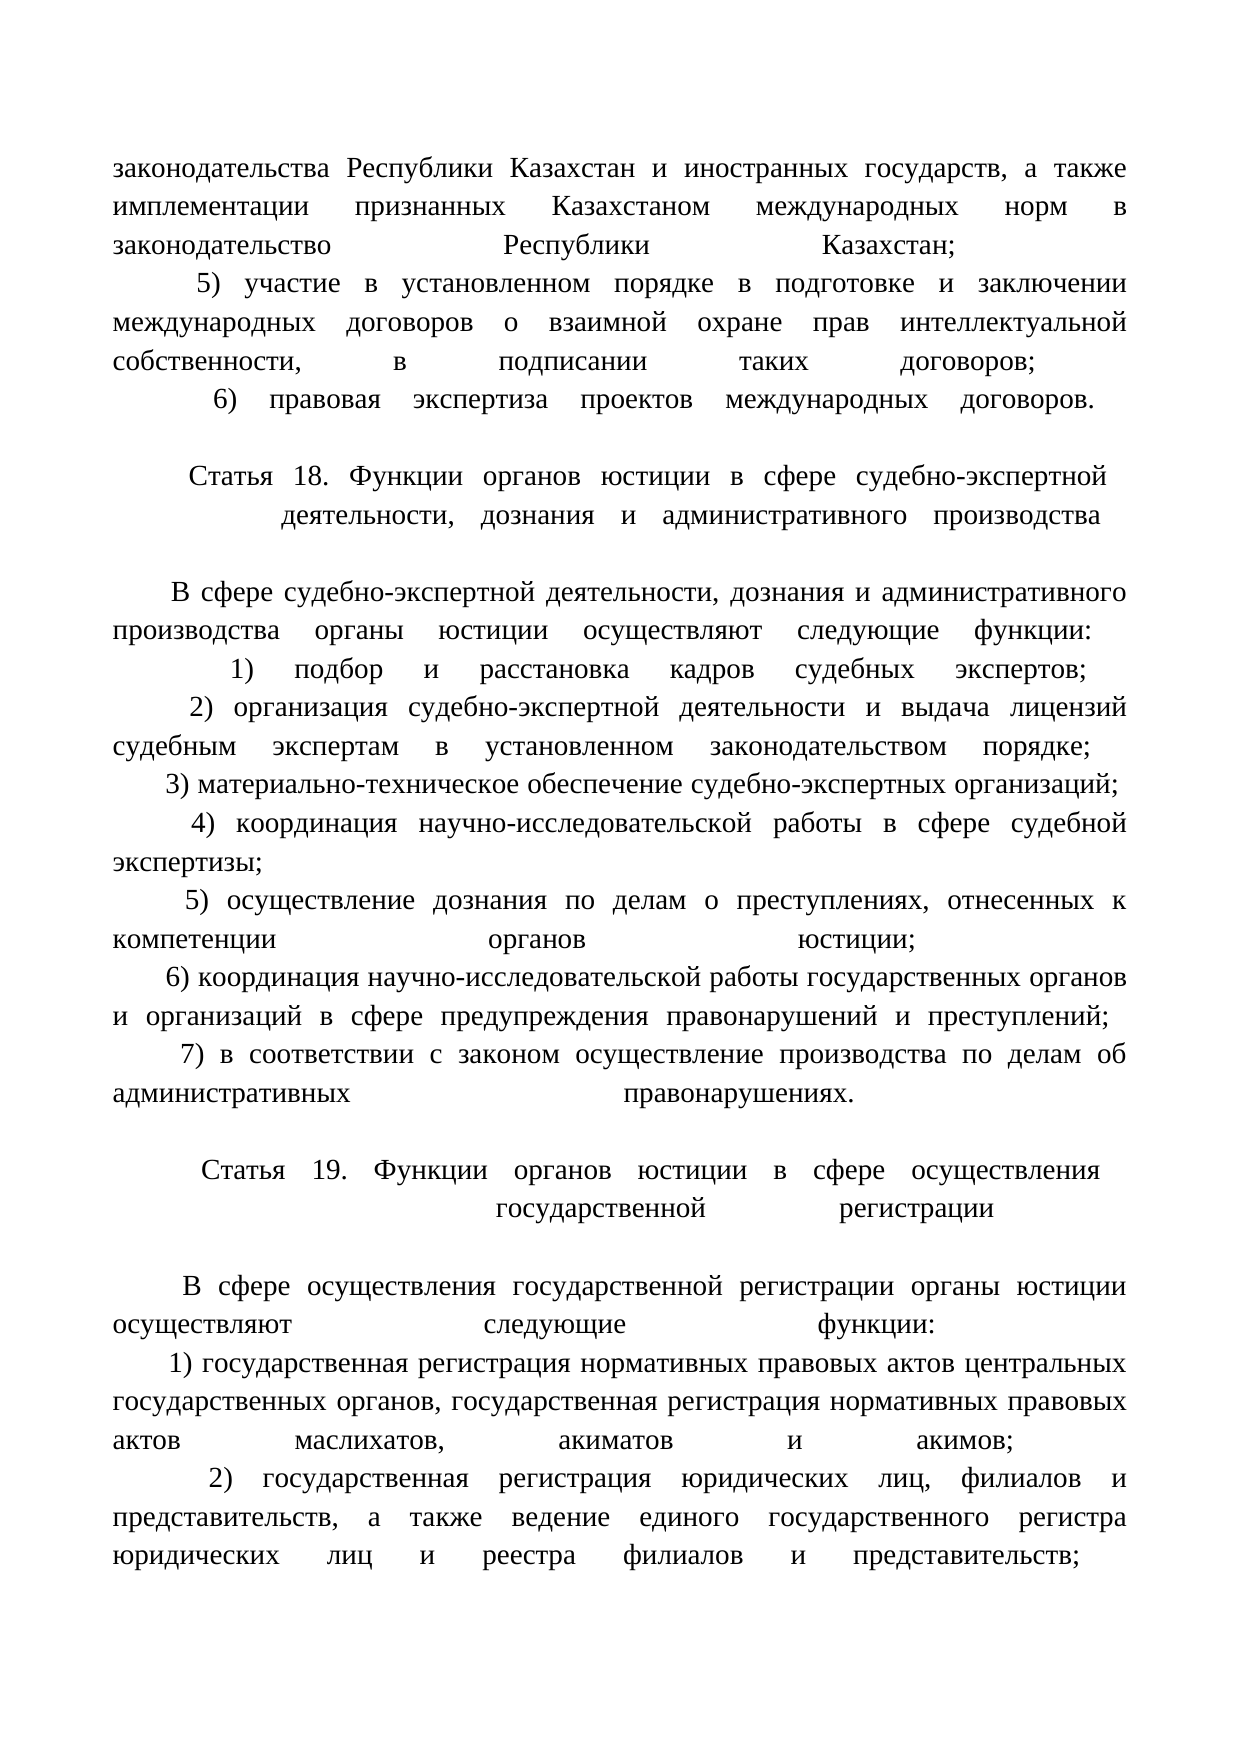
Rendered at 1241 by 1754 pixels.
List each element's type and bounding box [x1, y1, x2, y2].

text [112, 150, 1128, 1571]
